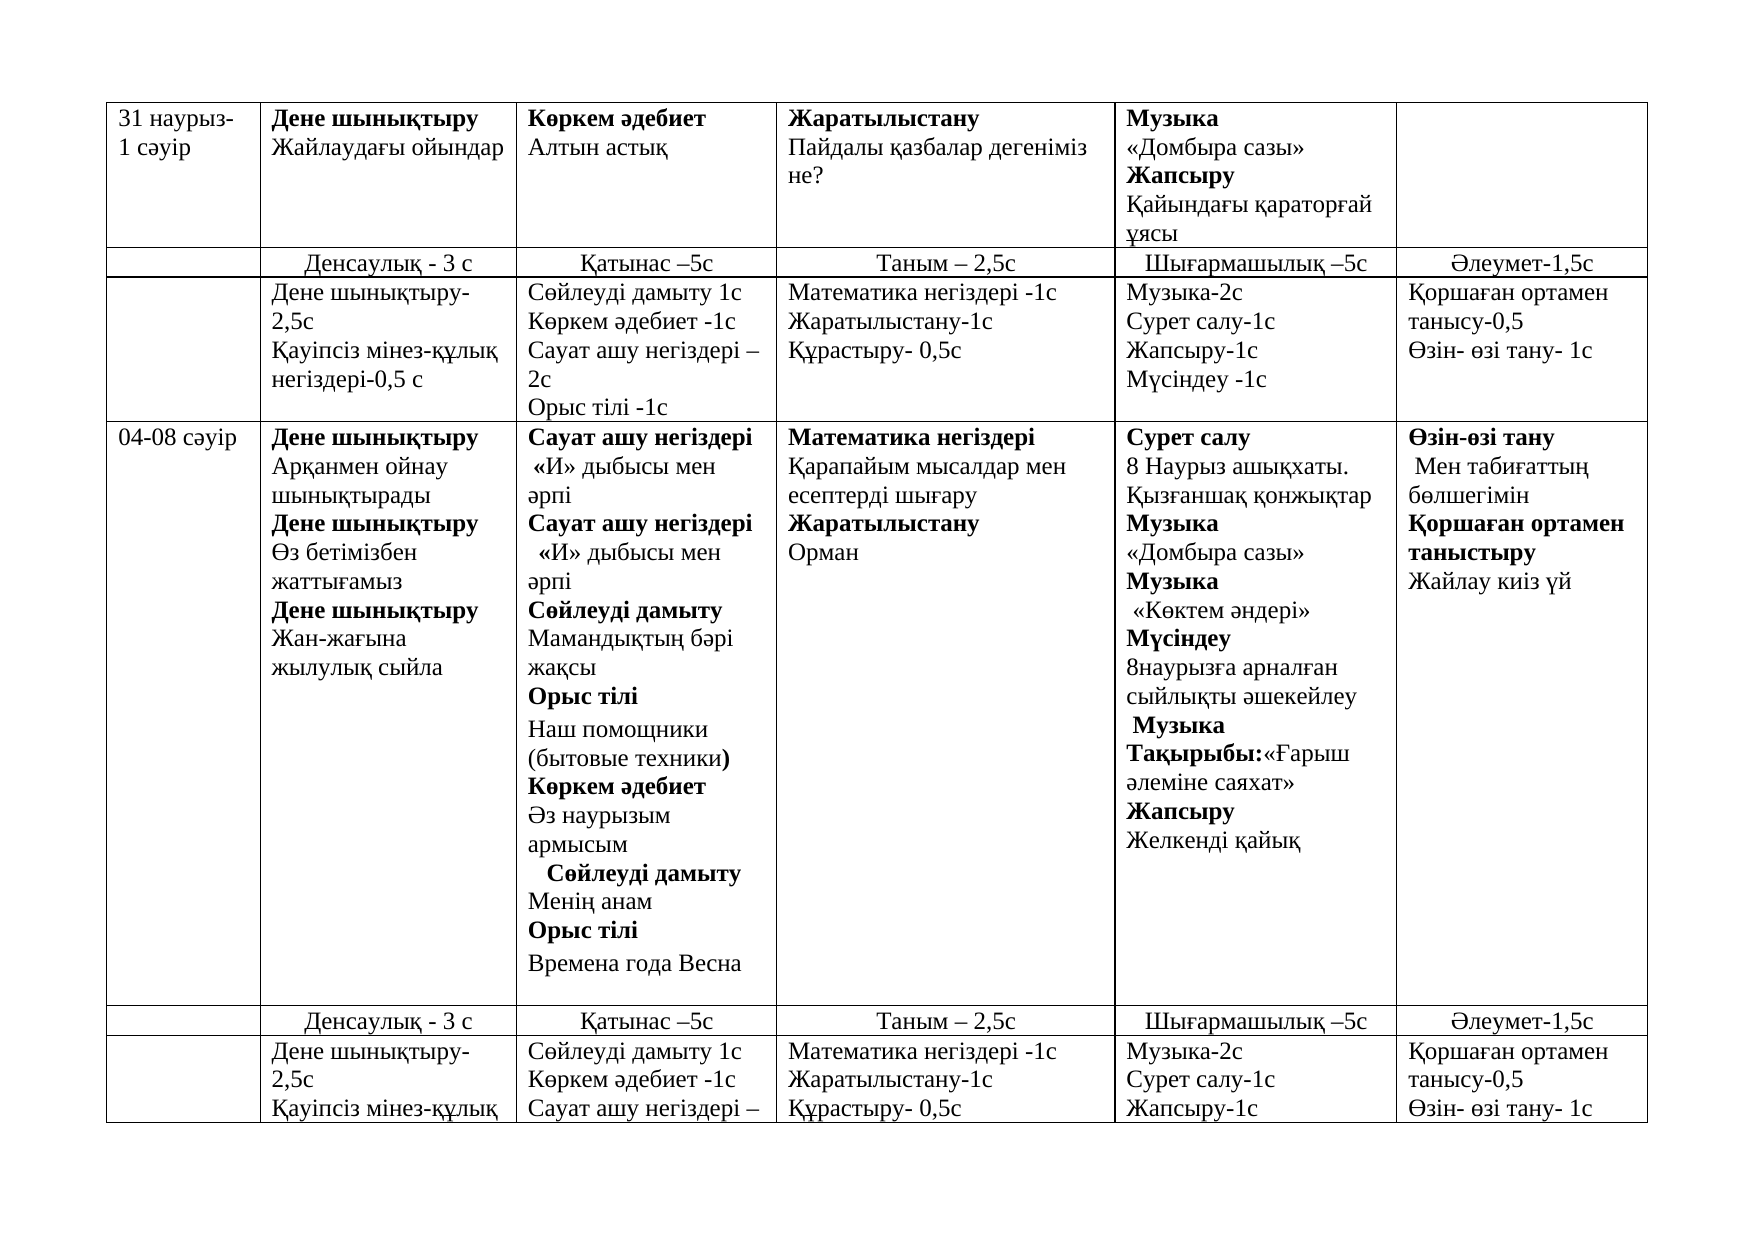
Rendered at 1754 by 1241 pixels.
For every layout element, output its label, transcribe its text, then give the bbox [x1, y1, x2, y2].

table_cell Шығармашылық –5с [1116, 1006, 1396, 1035]
table_cell [1397, 103, 1647, 247]
table_cell Математика негіздері -1с Жаратылыстану-1с Құрастыру- 0,5с [777, 278, 1114, 421]
table_cell Қатынас –5с [517, 248, 776, 276]
table_cell Сурет салу 8 Наурыз ашықхаты. Қызғаншақ қонжықтар Музыка «Домбыра сазы» Музыка «Көктем әндері» Мүсіндеу 8наурызға арналған сыйлықты әшекейлеу Музыка Тақырыбы:«Ғарыш әлеміне саяхат» Жапсыру Желкенді қайық [1116, 422, 1396, 1005]
table_cell [107, 248, 260, 276]
table_cell [107, 278, 260, 421]
table_cell [107, 1036, 260, 1122]
table_cell Музыка «Домбыра сазы» Жапсыру Қайындағы қараторғай ұясы [1116, 103, 1396, 247]
table_cell Денсаулық - 3 с [261, 1006, 516, 1035]
table_cell Өзін-өзі тану Мен табиғаттың бөлшегімін Қоршаған ортамен таныстыру Жайлау киіз үй [1397, 422, 1647, 1005]
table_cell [777, 1036, 1114, 1122]
table_cell 31 наурыз- 1 сәуір [107, 103, 260, 247]
table_cell Сауат ашу негіздері «И» дыбысы мен әрпі Сауат ашу негіздері «И» дыбысы мен әрпі Сөйлеуді дамыту Мамандықтың бәрі жақсы Орыс тілі Наш помощники (бытовые техники) Көркем әдебиет Әз наурызым армысым Сөйлеуді дамыту Менің анам Орыс тілі Времена года Весна [517, 422, 776, 1005]
table_cell Математика негіздері Қарапайым мысалдар мен есептерді шығару Жаратылыстану Орман [777, 422, 1114, 1005]
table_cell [1397, 1036, 1647, 1122]
table_cell 04-08 сәуір [107, 422, 260, 1005]
table_cell Таным – 2,5с [777, 248, 1114, 276]
table_cell Дене шынықтыру-2,5с Қауіпсіз мінез-құлық негіздері-0,5 с [261, 278, 516, 421]
table_cell Шығармашылық –5с [1116, 248, 1396, 276]
table_cell Дене шынықтыру Жайлаудағы ойындар [261, 103, 516, 247]
table_cell Денсаулық - 3 с [261, 248, 516, 276]
table_cell Таным – 2,5с [777, 1006, 1114, 1035]
table_cell [107, 1006, 260, 1035]
table_cell Қоршаған ортамен танысу-0,5 Өзін- өзі тану- 1с [1397, 278, 1647, 421]
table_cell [261, 1036, 516, 1122]
table_cell Әлеумет-1,5с [1397, 248, 1647, 276]
table_cell Көркем әдебиет Алтын астық [517, 103, 776, 247]
table_cell Әлеумет-1,5с [1397, 1006, 1647, 1035]
table_cell Сөйлеуді дамыту 1с Көркем әдебиет -1с Сауат ашу негіздері – 2с Орыс тілі -1с [517, 278, 776, 421]
table_cell Музыка-2с Сурет салу-1с Жапсыру-1с Мүсіндеу -1с [1116, 278, 1396, 421]
table_cell Дене шынықтыру Арқанмен ойнау шынықтырады Дене шынықтыру Өз бетімізбен жаттығамыз Дене шынықтыру Жан-жағына жылулық сыйла [261, 422, 516, 1005]
table_cell Жаратылыстану Пайдалы қазбалар дегеніміз не? [777, 103, 1114, 247]
table_cell Қатынас –5с [517, 1006, 776, 1035]
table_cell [517, 1036, 776, 1122]
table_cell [1116, 1036, 1396, 1122]
